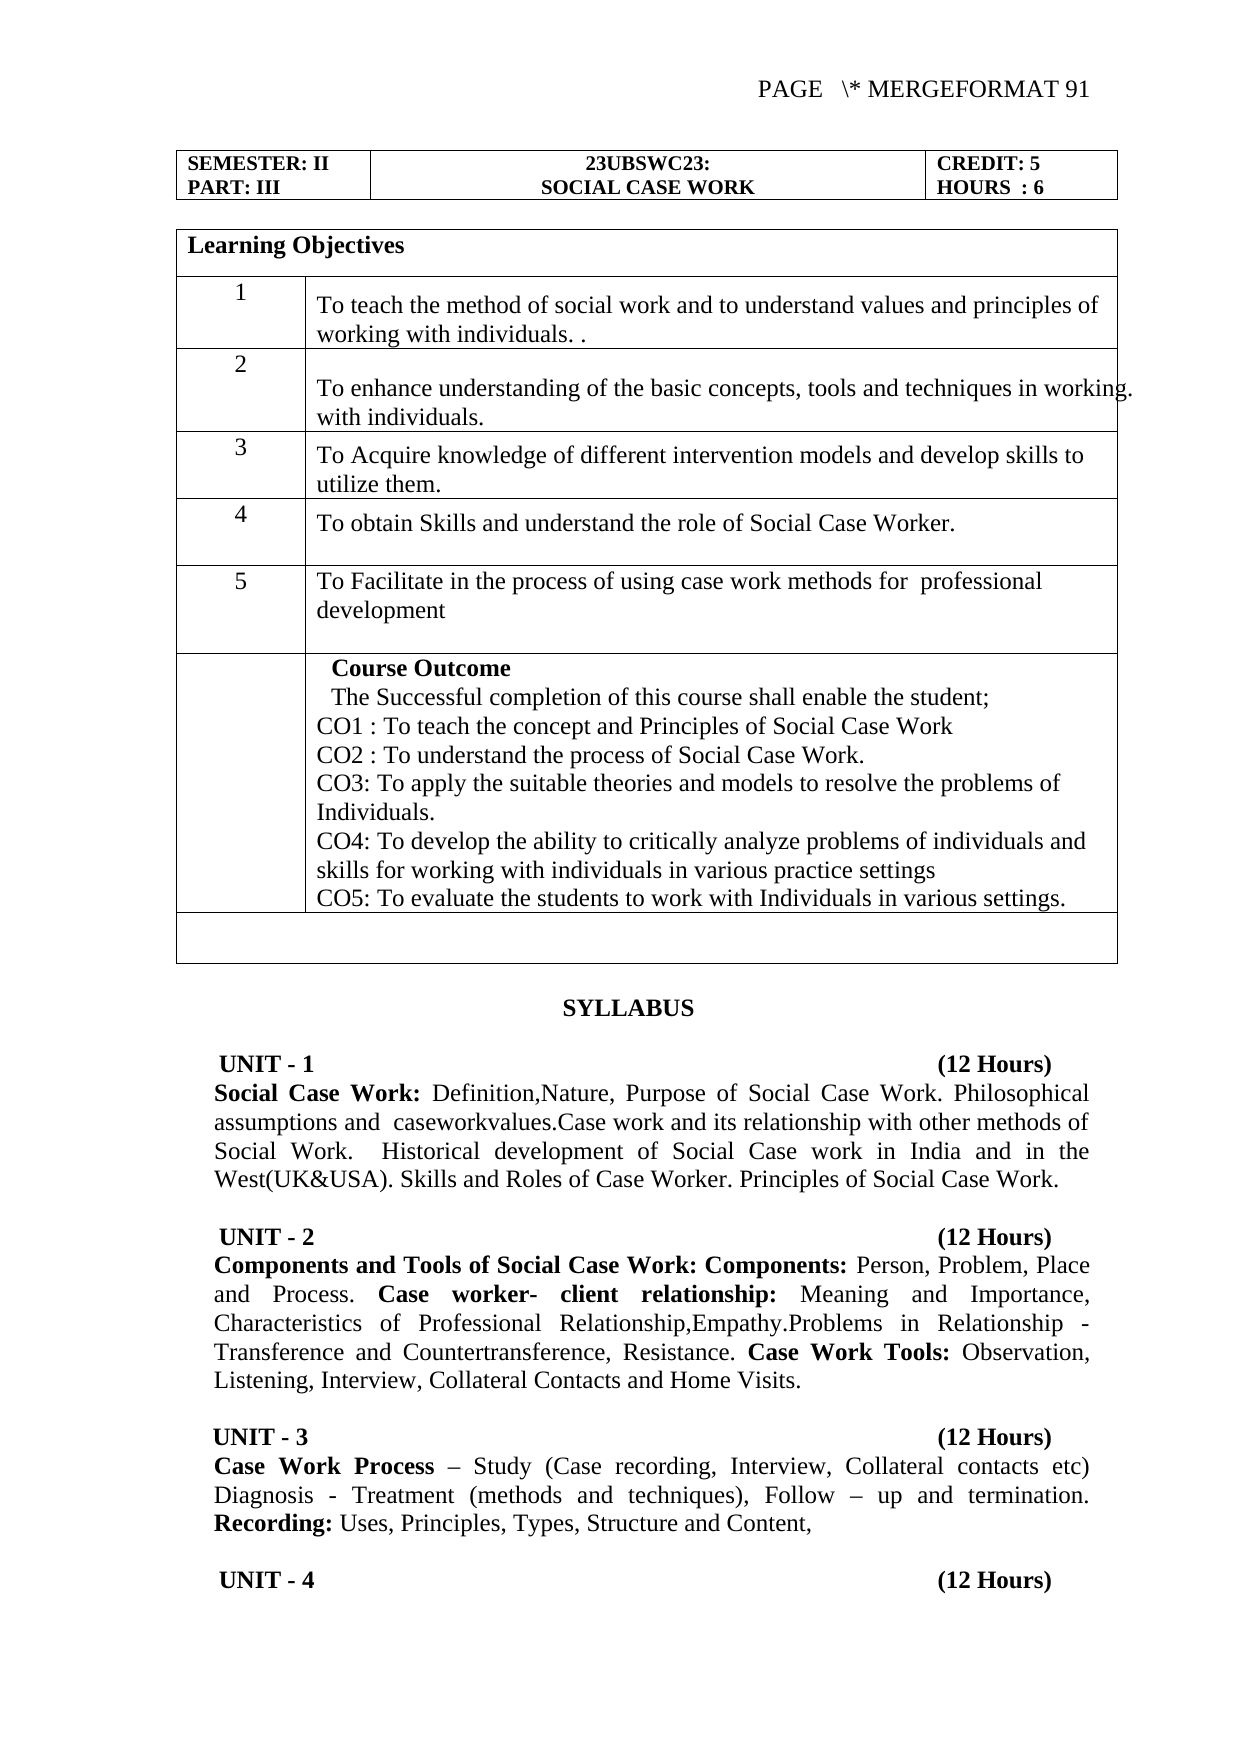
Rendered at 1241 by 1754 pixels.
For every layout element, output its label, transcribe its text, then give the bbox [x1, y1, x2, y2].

table_cell To teach the method of social work and to understand values and principles of working with individuals. . [306, 277, 1117, 348]
table_cell [177, 654, 305, 912]
table_header Learning Objectives [177, 230, 1117, 276]
text Components and Tools of Social Case Work: Components: Person, Problem, Place and Process. Case worker- client relationship: Meaning and Importance, Characteristics of Professional Relationship,Empathy.Problems in Relationship -Transference and Countertransference, Resistance. Case Work Tools: Observation, Listening, Interview, Collateral Contacts and Home Visits. [214, 1250, 1090, 1394]
table_cell To Facilitate in the process of using case work methods for professional development [306, 566, 1117, 652]
table_cell 1 [177, 277, 305, 348]
text UNIT - 2 (12 Hours) [187, 1222, 1090, 1250]
table_header CREDIT: 5 HOURS : 6 [926, 151, 1117, 199]
table_cell Course Outcome The Successful completion of this course shall enable the student; CO1 : To teach the concept and Principles of Social Case Work CO2 : To understand the process of Social Case Work. CO3: To apply the suitable theories and models to resolve the problems of Individuals. CO4: To develop the ability to critically analyze problems of individuals and skills for working with individuals in various practice settings CO5: To evaluate the students to work with Individuals in various settings. [306, 654, 1117, 912]
table_cell 2 [177, 349, 305, 431]
table_header 23UBSWC23: SOCIAL CASE WORK [371, 151, 925, 199]
table_header SEMESTER: II PART: III [177, 151, 370, 199]
text Social Case Work: Definition,Nature, Purpose of Social Case Work. Philosophical assumptions and caseworkvalues.Case work and its relationship with other methods of Social Work. Historical development of Social Case work in India and in the West(UK&USA). Skills and Roles of Case Worker. Principles of Social Case Work. [214, 1078, 1090, 1193]
table_cell To Acquire knowledge of different intervention models and develop skills to utilize them. [306, 432, 1117, 498]
table_cell 4 [177, 499, 305, 565]
text UNIT - 1 (12 Hours) [187, 1049, 1090, 1078]
text UNIT - 4 (12 Hours) [187, 1566, 1090, 1594]
table_cell To obtain Skills and understand the role of Social Case Worker. [306, 499, 1117, 565]
text UNIT - 3 (12 Hours) [187, 1422, 1090, 1451]
table_cell 5 [177, 566, 305, 652]
table_cell 3 [177, 432, 305, 498]
text SYLLABUS [487, 993, 1090, 1021]
text Case Work Process – Study (Case recording, Interview, Collateral contacts etc) Diagnosis - Treatment (methods and techniques), Follow – up and termination. Recording: Uses, Principles, Types, Structure and Content, [214, 1451, 1090, 1537]
table_cell [177, 913, 1117, 963]
table_cell To enhance understanding of the basic concepts, tools and techniques in working. with individuals. [306, 349, 1117, 431]
